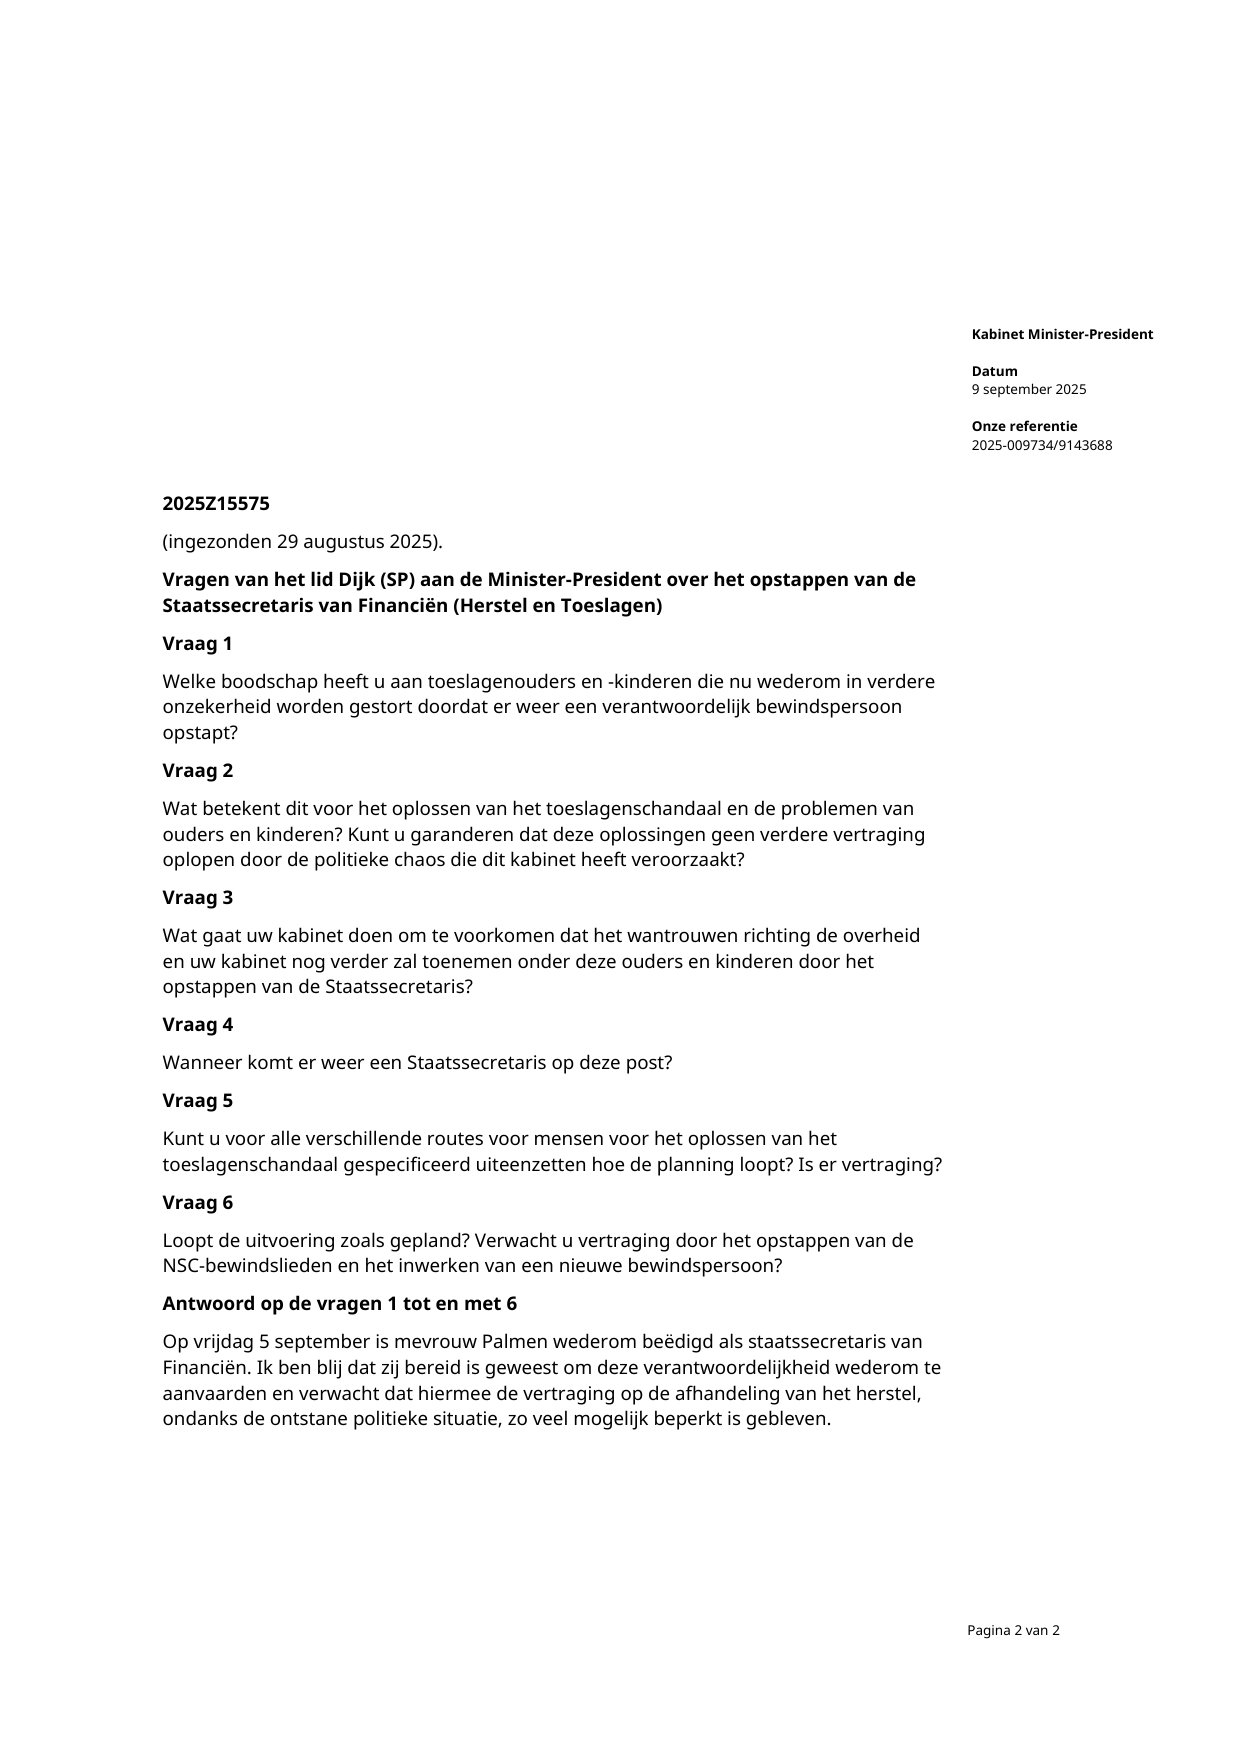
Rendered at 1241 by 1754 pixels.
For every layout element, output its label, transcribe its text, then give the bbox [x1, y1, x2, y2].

text Vraag 5 [162, 1088, 947, 1113]
text Wat gaat uw kabinet doen om te voorkomen dat het wantrouwen richting de overheid en uw kabinet nog verder zal toenemen onder deze ouders en kinderen door het opstappen van de Staatssecretaris? [162, 922, 947, 999]
text Vraag 4 [162, 1012, 947, 1037]
text Vraag 2 [162, 757, 947, 783]
text (ingezonden 29 augustus 2025). [162, 529, 947, 554]
text Vraag 1 [162, 630, 947, 656]
text Wanneer komt er weer een Staatssecretaris op deze post? [162, 1049, 947, 1075]
text Vragen van het lid Dijk (SP) aan de Minister-President over het opstappen van de Staatssecretaris van Financiën (Herstel en Toeslagen) [162, 567, 947, 618]
text Welke boodschap heeft u aan toeslagenouders en -kinderen die nu wederom in verdere onzekerheid worden gestort doordat er weer een verantwoordelijk bewindspersoon opstapt? [162, 668, 947, 745]
text Vraag 6 [162, 1189, 947, 1215]
text Kunt u voor alle verschillende routes voor mensen voor het oplossen van het toeslagenschandaal gespecificeerd uiteenzetten hoe de planning loopt? Is er vertraging? [162, 1126, 947, 1177]
text Loopt de uitvoering zoals gepland? Verwacht u vertraging door het opstappen van de NSC-bewindslieden en het inwerken van een nieuwe bewindspersoon? [162, 1227, 947, 1278]
text Wat betekent dit voor het oplossen van het toeslagenschandaal en de problemen van ouders en kinderen? Kunt u garanderen dat deze oplossingen geen verdere vertraging oplopen door de politieke chaos die dit kabinet heeft veroorzaakt? [162, 795, 947, 872]
text 2025Z15575 [162, 491, 947, 516]
text Vraag 3 [162, 884, 947, 910]
text Antwoord op de vragen 1 tot en met 6 [162, 1291, 947, 1316]
text Op vrijdag 5 september is mevrouw Palmen wederom beëdigd als staatssecretaris van Financiën. Ik ben blij dat zij bereid is geweest om deze verantwoordelijkheid wederom te aanvaarden en verwacht dat hiermee de vertraging op de afhandeling van het herstel, ondanks de ontstane politieke situatie, zo veel mogelijk beperkt is gebleven. [162, 1329, 947, 1431]
